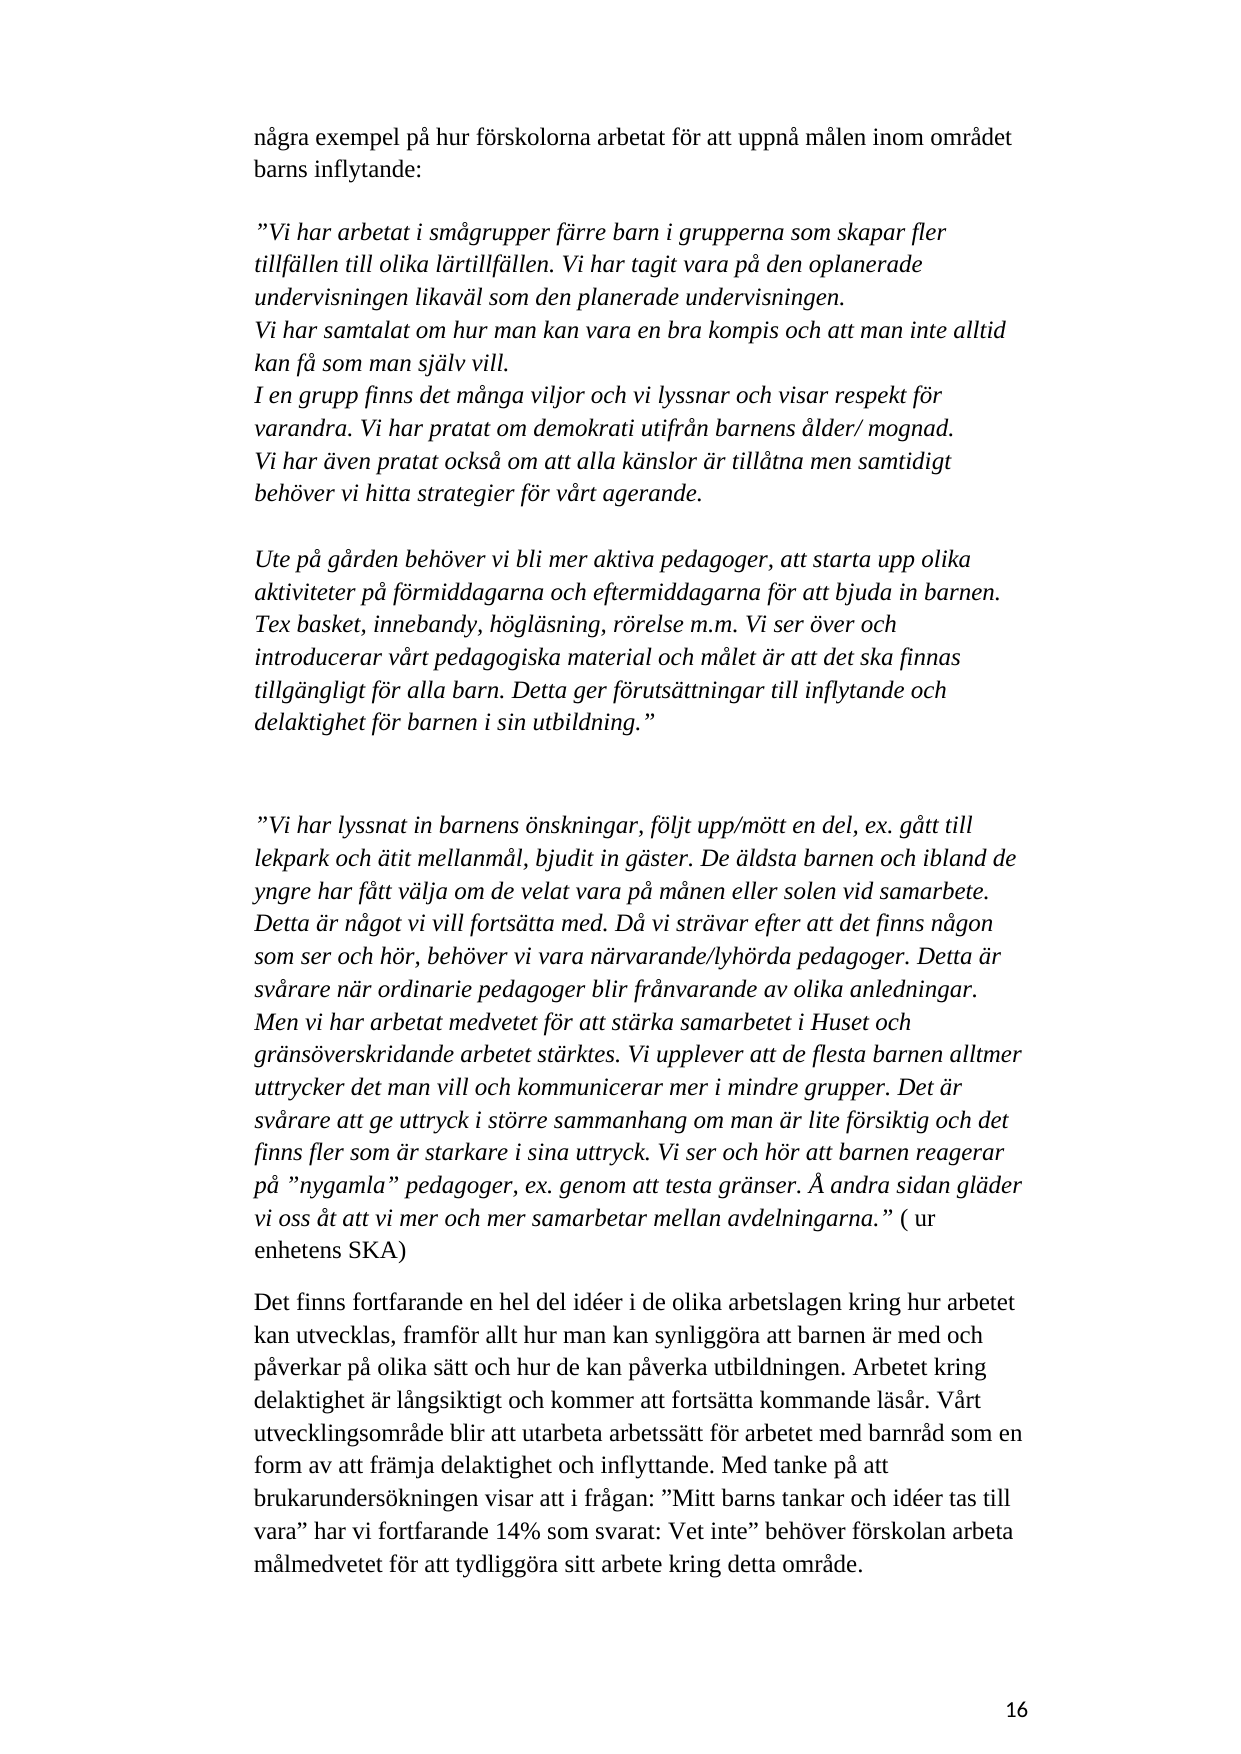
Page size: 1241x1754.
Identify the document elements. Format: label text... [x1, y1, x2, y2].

text ”Vi har lyssnat in barnens önskningar, följt upp/mött en del, ex. gått till lekpark och ätit mellanmål, bjudit in gäster. De äldsta barnen och ibland de yngre har fått välja om de velat vara på månen eller solen vid samarbete. Detta är något vi vill fortsätta med. Då vi strävar efter att det finns någon som ser och hör, behöver vi vara närvarande/lyhörda pedagoger. Detta är svårare när ordinarie pedagoger blir frånvarande av olika anledningar. Men vi har arbetat medvetet för att stärka samarbetet i Huset och gränsöverskridande arbetet stärktes. Vi upplever att de flesta barnen alltmer uttrycker det man vill och kommunicerar mer i mindre grupper. Det är svårare att ge uttryck i större sammanhang om man är lite försiktig och det finns fler som är starkare i sina uttryck. Vi ser och hör att barnen reagerar på ”nygamla” pedagoger, ex. genom att testa gränser. Å andra sidan gläder vi oss åt att vi mer och mer samarbetar mellan avdelningarna.” ( ur enhetens SKA) [254, 810, 1028, 1264]
text ”Vi har arbetat i smågrupper färre barn i grupperna som skapar fler tillfällen till olika lärtillfällen. Vi har tagit vara på den oplanerade undervisningen likaväl som den planerade undervisningen. Vi har samtalat om hur man kan vara en bra kompis och att man inte alltid kan få som man själv vill. I en grupp finns det många viljor och vi lyssnar och visar respekt för varandra. Vi har pratat om demokrati utifrån barnens ålder/ mognad. Vi har även pratat också om att alla känslor är tillåtna men samtidigt behöver vi hitta strategier för vårt agerande. Ute på gården behöver vi bli mer aktiva pedagoger, att starta upp olika aktiviteter på förmiddagarna och eftermiddagarna för att bjuda in barnen. Tex basket, innebandy, högläsning, rörelse m.m. Vi ser över och introducerar vårt pedagogiska material och målet är att det ska finnas tillgängligt för alla barn. Detta ger förutsättningar till inflytande och delaktighet för barnen i sin utbildning.” [254, 217, 1028, 736]
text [253, 122, 1027, 183]
text Det finns fortfarande en hel del idéer i de olika arbetslagen kring hur arbetet kan utvecklas, framför allt hur man kan synliggöra att barnen är med och påverkar på olika sätt och hur de kan påverka utbildningen. Arbetet kring delaktighet är långsiktigt och kommer att fortsätta kommande läsår. Vårt utvecklingsområde blir att utarbeta arbetssätt för arbetet med barnråd som en form av att främja delaktighet och inflyttande. Med tanke på att brukarundersökningen visar att i frågan: ”Mitt barns tankar och idéer tas till vara” har vi fortfarande 14% som svarat: Vet inte” behöver förskolan arbeta målmedvetet för att tydliggöra sitt arbete kring detta område. [253, 1287, 1027, 1577]
